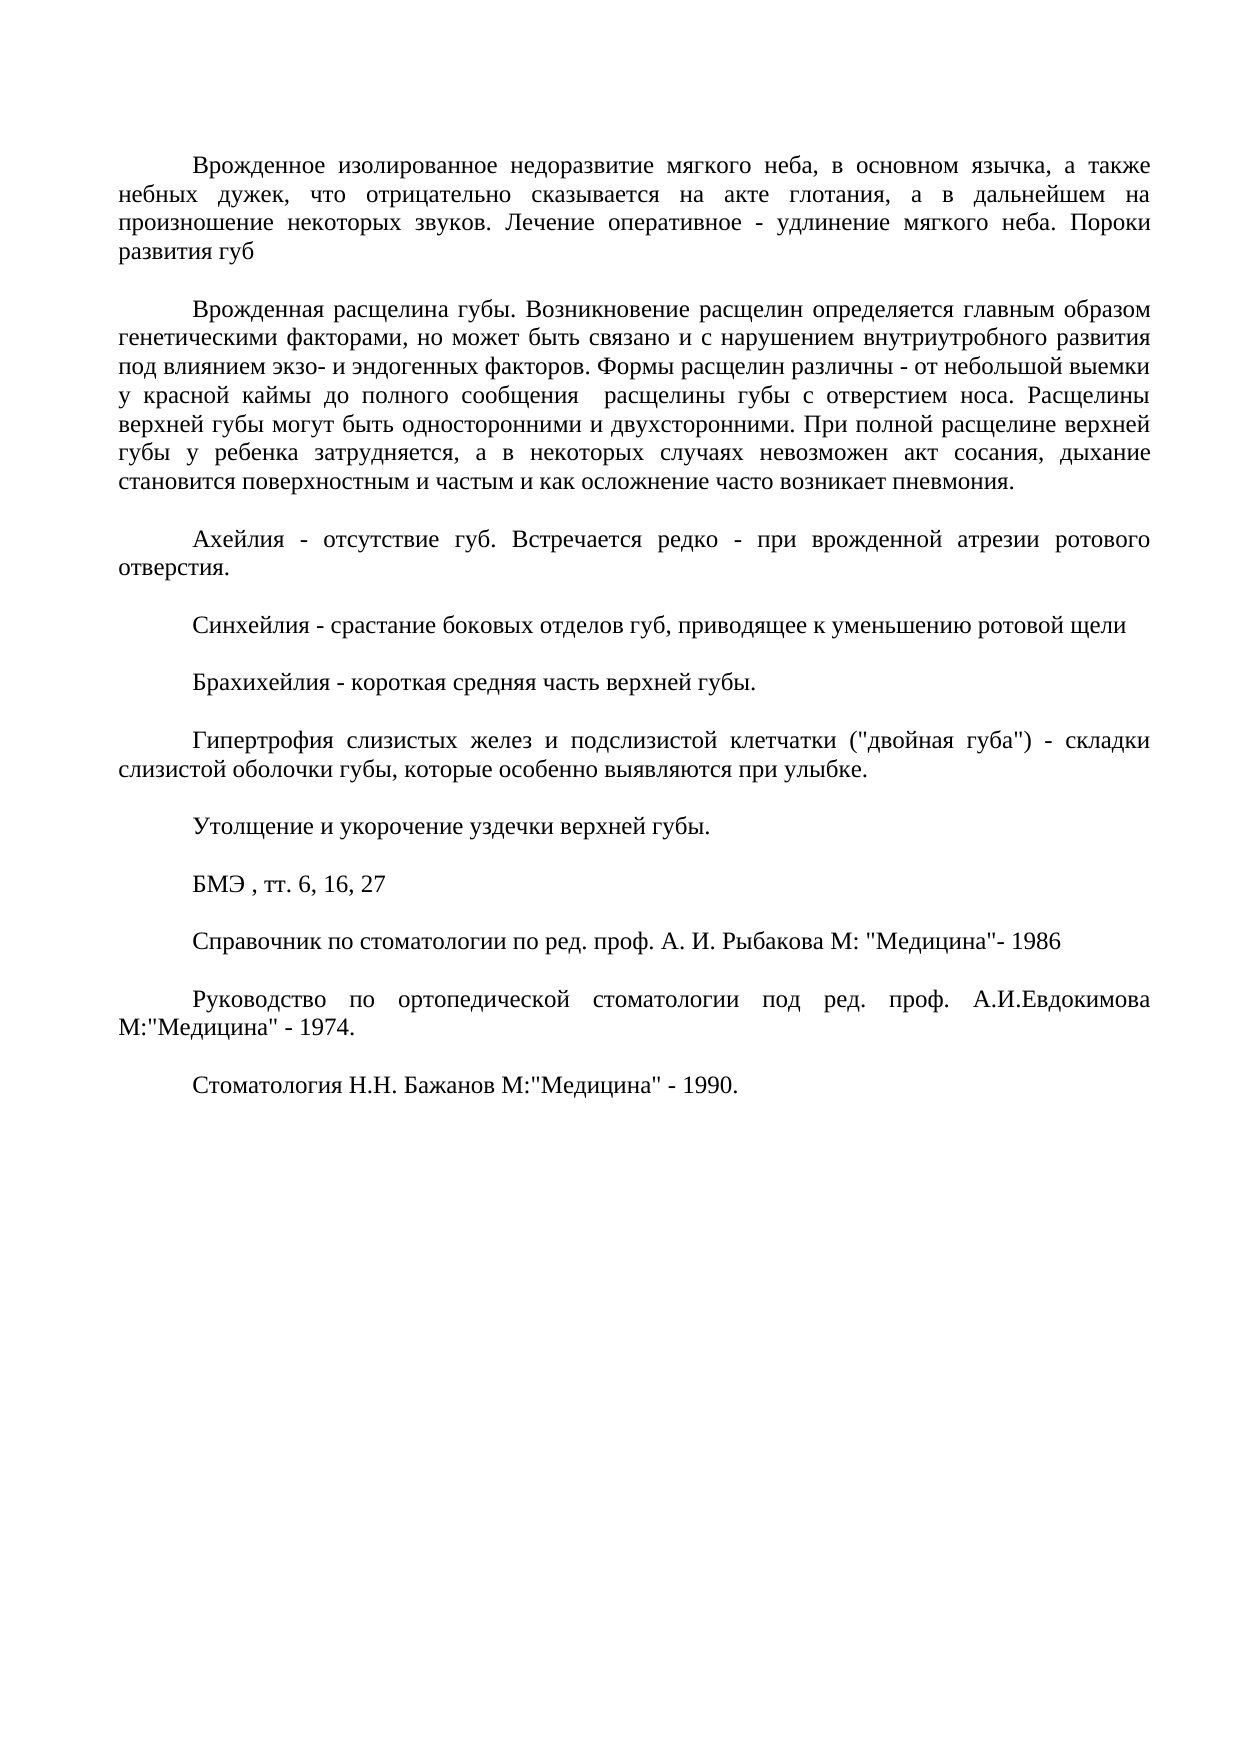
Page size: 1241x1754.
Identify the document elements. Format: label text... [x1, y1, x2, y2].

text Синхейлия - срастание боковых отделов губ, приводящее к уменьшению ротовой щели [118, 610, 1152, 639]
text Руководство по ортопедической стоматологии под ред. проф. А.И.Евдокимова М:"Медицина" - 1974. [118, 984, 1152, 1041]
text БМЭ , тт. 6, 16, 27 [118, 869, 1152, 897]
text Утолщение и укорочение уздечки верхней губы. [118, 811, 1152, 840]
text Гипертрофия слизистых желез и подслизистой клетчатки ("двойная губа") - складки слизистой оболочки губы, которые особенно выявляются при улыбке. [118, 725, 1152, 782]
text Справочник по стоматологии по ред. проф. А. И. Рыбакова М: "Медицина"- 1986 [118, 926, 1152, 955]
text Врожденная расщелина губы. Возникновение расщелин определяется главным образом генетическими факторами, но может быть связано и с нарушением внутриутробного развития под влиянием экзо- и эндогенных факторов. Формы расщелин различны - от небольшой выемки у красной каймы до полного сообщения расщелины губы с отверстием носа. Расщелины верхней губы могут быть односторонними и двухсторонними. При полной расщелине верхней губы у ребенка затрудняется, а в некоторых случаях невозможен акт сосания, дыхание становится поверхностным и частым и как осложнение часто возникает пневмония. [118, 294, 1152, 495]
text Брахихейлия - короткая средняя часть верхней губы. [118, 667, 1152, 696]
text Врожденное изолированное недоразвитие мягкого неба, в основном язычка, а также небных дужек, что отрицательно сказывается на акте глотания, а в дальнейшем на произношение некоторых звуков. Лечение оперативное - удлинение мягкого неба. Пороки развития губ [118, 150, 1152, 265]
text Ахейлия - отсутствие губ. Встречается редко - при врожденной атрезии ротового отверстия. [118, 524, 1152, 581]
text Стоматология Н.Н. Бажанов М:"Медицина" - 1990. [118, 1070, 1152, 1099]
